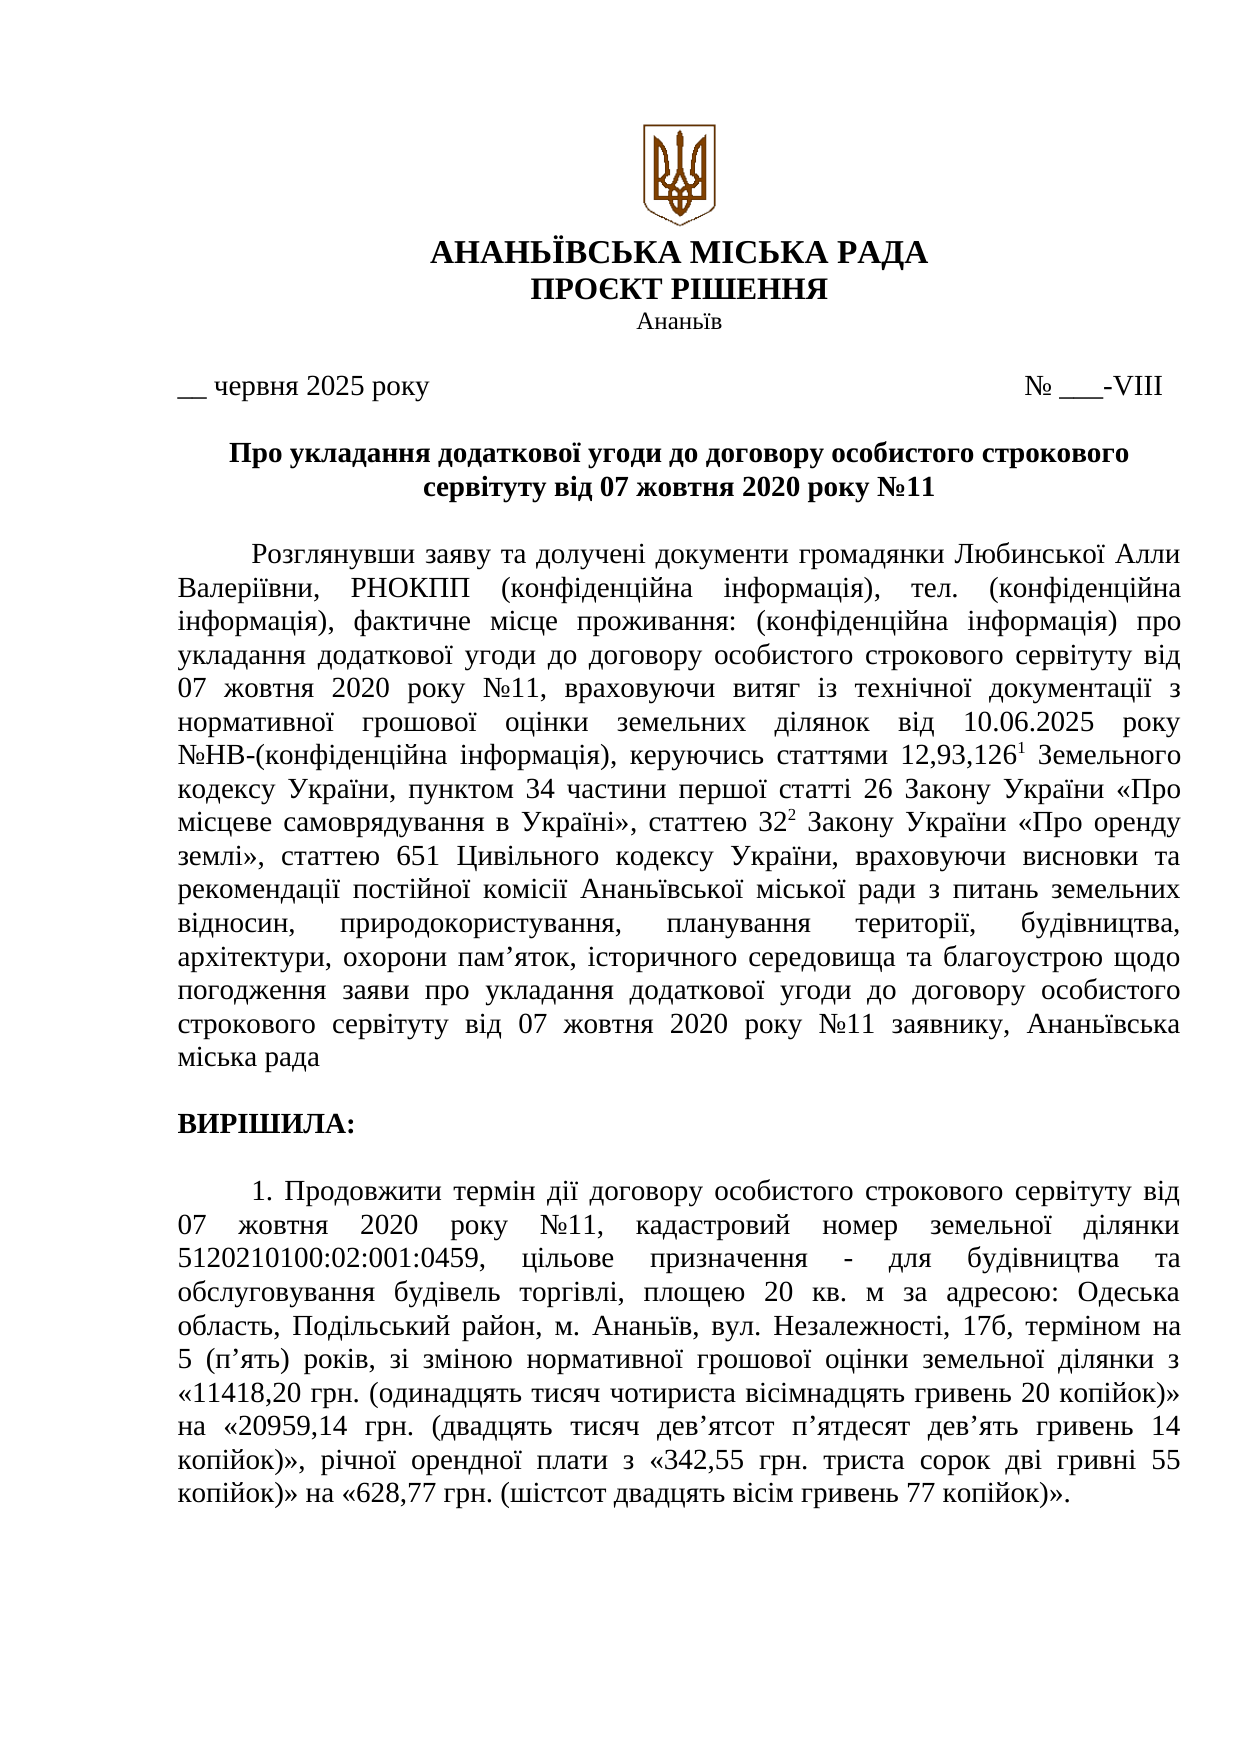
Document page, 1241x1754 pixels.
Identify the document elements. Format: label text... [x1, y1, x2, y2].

text ВИРІШИЛА: [177, 1106, 1181, 1140]
text ПРОЄКТ РІШЕННЯ [177, 270, 1181, 306]
text АНАНЬЇВСЬКА МІСЬКА РАДА [177, 232, 1181, 270]
text __ червня 2025 року № ___-VІІІ [177, 368, 1181, 402]
text Про укладання додаткової угоди до договору особистого строкового сервітуту від 07 жовтня 2020 року №11 [177, 436, 1181, 503]
text Ананьїв [177, 306, 1181, 335]
text 1. Продовжити термін дії договору особистого строкового сервітуту від 07 жовтня 2020 року №11, кадастровий номер земельної ділянки 5120210100:02:001:0459, цільове призначення - для будівництва та обслуговування будівель торгівлі, площею 20 кв. м за адресою: Одеська область, Подільський район, м. Ананьїв, вул. Незалежності, 17б, терміном на 5 (п’ять) років, зі зміною нормативної грошової оцінки земельної ділянки з «11418,20 грн. (одинадцять тисяч чотириста вісімнадцять гривень 20 копійок)» на «20959,14 грн. (двадцять тисяч дев’ятсот п’ятдесят дев’ять гривень 14 копійок)», річної орендної плати з «342,55 грн. триста сорок дві гривні 55 копійок)» на «628,77 грн. (шістсот двадцять вісім гривень 77 копійок)». [177, 1173, 1181, 1509]
picture [636, 118, 723, 232]
text Розглянувши заяву та долучені документи громадянки Любинської Алли Валеріївни, РНОКПП (конфіденційна інформація), тел. (конфіденційна інформація), фактичне місце проживання: (конфіденційна інформація) про укладання додаткової угоди до договору особистого строкового сервітуту від 07 жовтня 2020 року №11, враховуючи витяг із технічної документації з нормативної грошової оцінки земельних ділянок від 10.06.2025 року №НВ-(конфіденційна інформація), керуючись статтями 12,93,1261 Земельного кодексу України, пунктом 34 частини першої статті 26 Закону України «Про місцеве самоврядування в Україні», статтею 322 Закону України «Про оренду землі», статтею 651 Цивільного кодексу України, враховуючи висновки та рекомендації постійної комісії Ананьївської міської ради з питань земельних відносин, природокористування, планування території, будівництва, архітектури, охорони пам’яток, історичного середовища та благоустрою щодо погодження заяви про укладання додаткової угоди до договору особистого строкового сервітуту від 07 жовтня 2020 року №11 заявнику, Ананьївська міська рада [177, 536, 1181, 1073]
